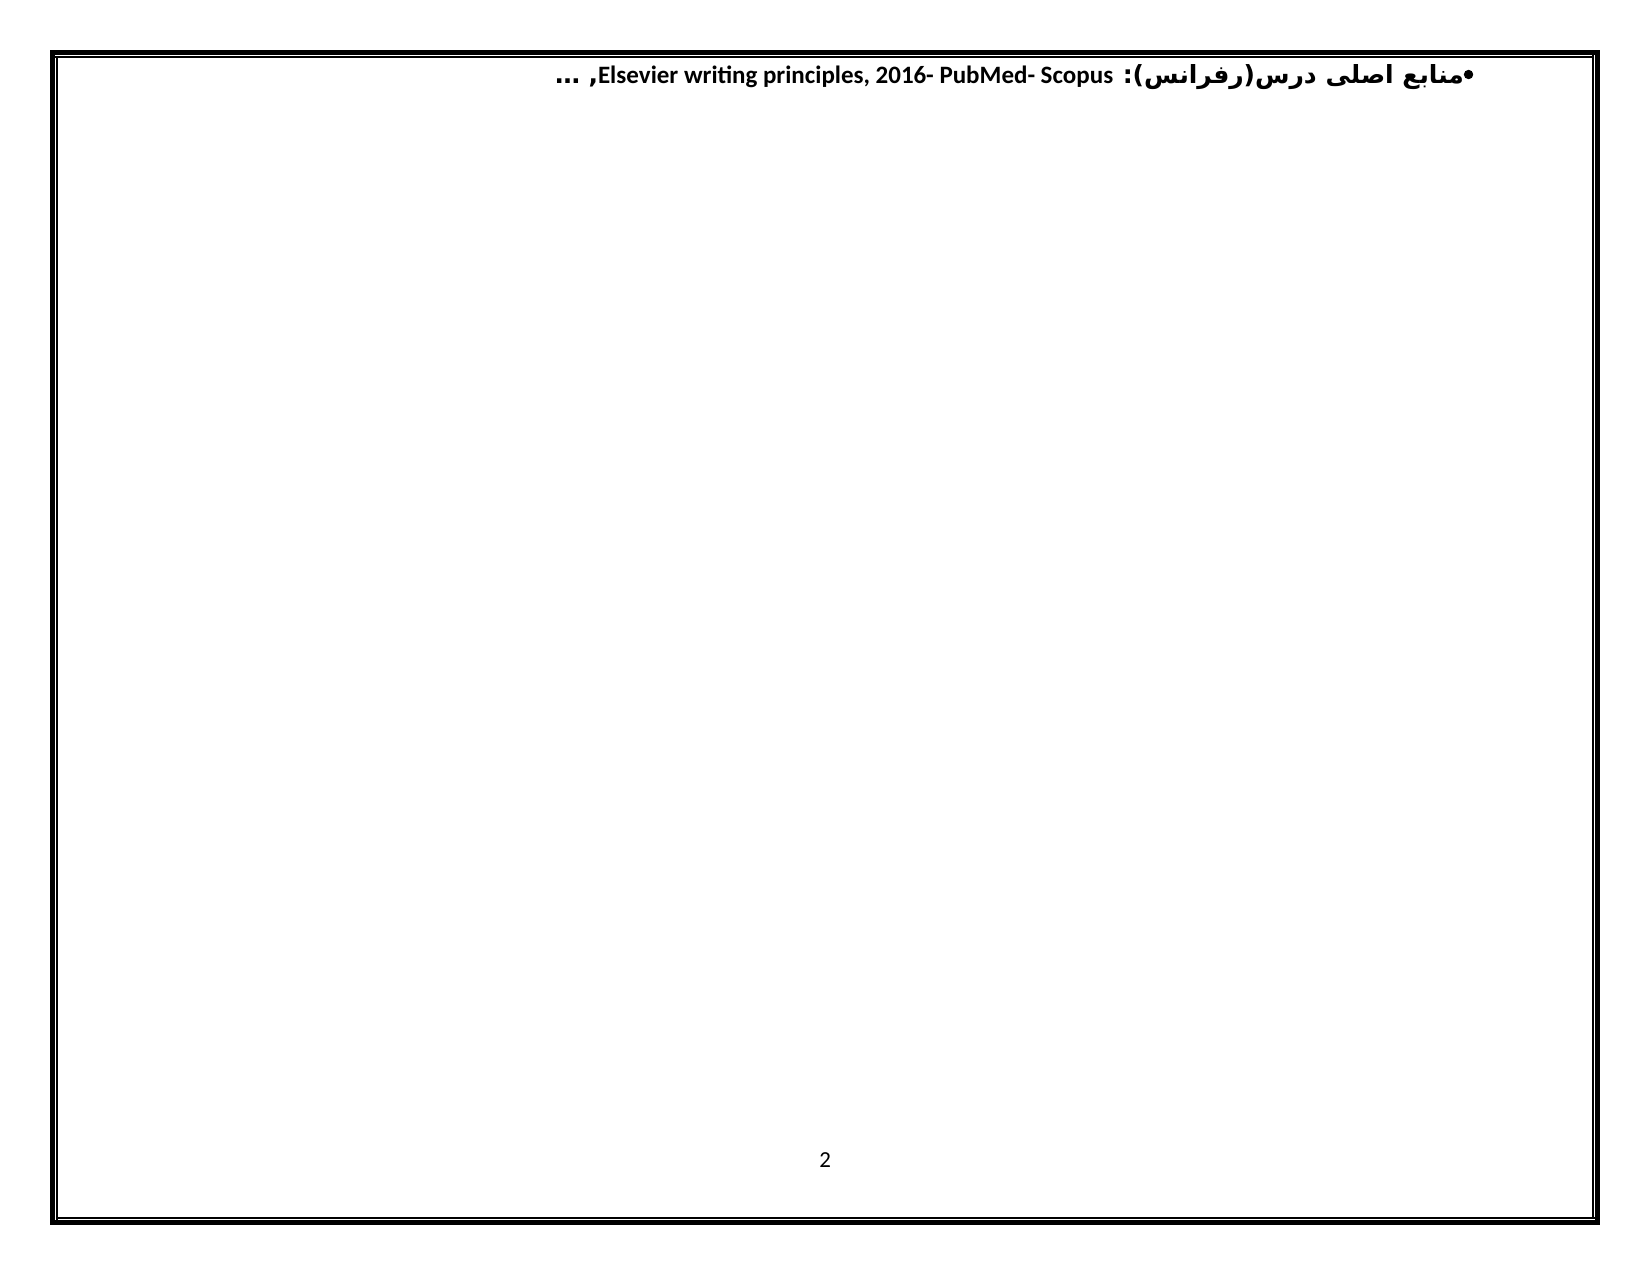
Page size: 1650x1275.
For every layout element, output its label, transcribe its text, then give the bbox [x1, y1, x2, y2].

list منابع اصلی درس(رفرانس): Elsevier writing principles, 2016- PubMed- Scopus, … [150, 59, 1464, 89]
